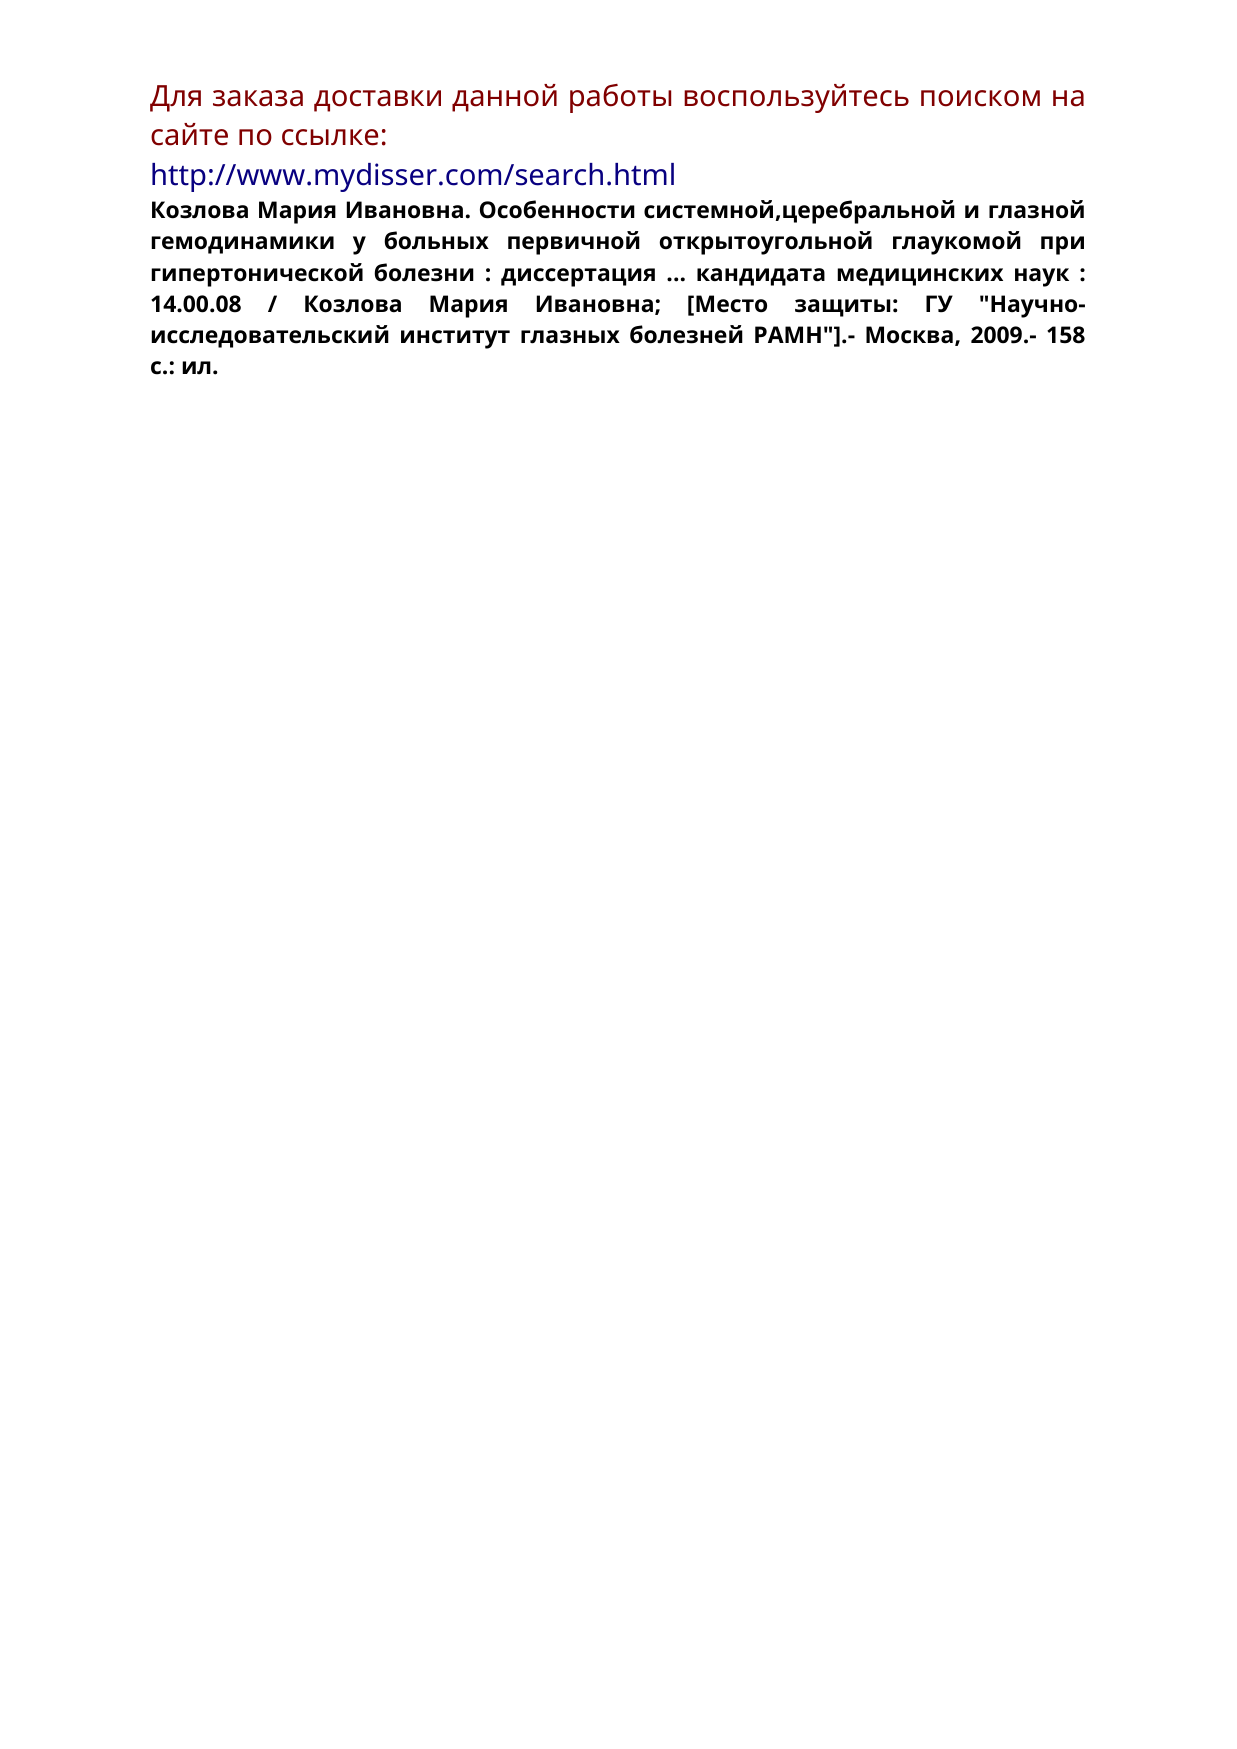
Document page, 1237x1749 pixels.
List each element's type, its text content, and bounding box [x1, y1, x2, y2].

text Козлова Мария Ивановна. Особенности системной,церебральной и глазной гемодинамики у больных первичной открытоугольной глаукомой при гипертонической болезни : диссертация ... кандидата медицинских наук : 14.00.08 / Козлова Мария Ивановна; [Место защиты: ГУ "Научно-исследовательский институт глазных болезней РАМН"].- Москва, 2009.- 158 с.: ил. [150, 194, 1086, 382]
